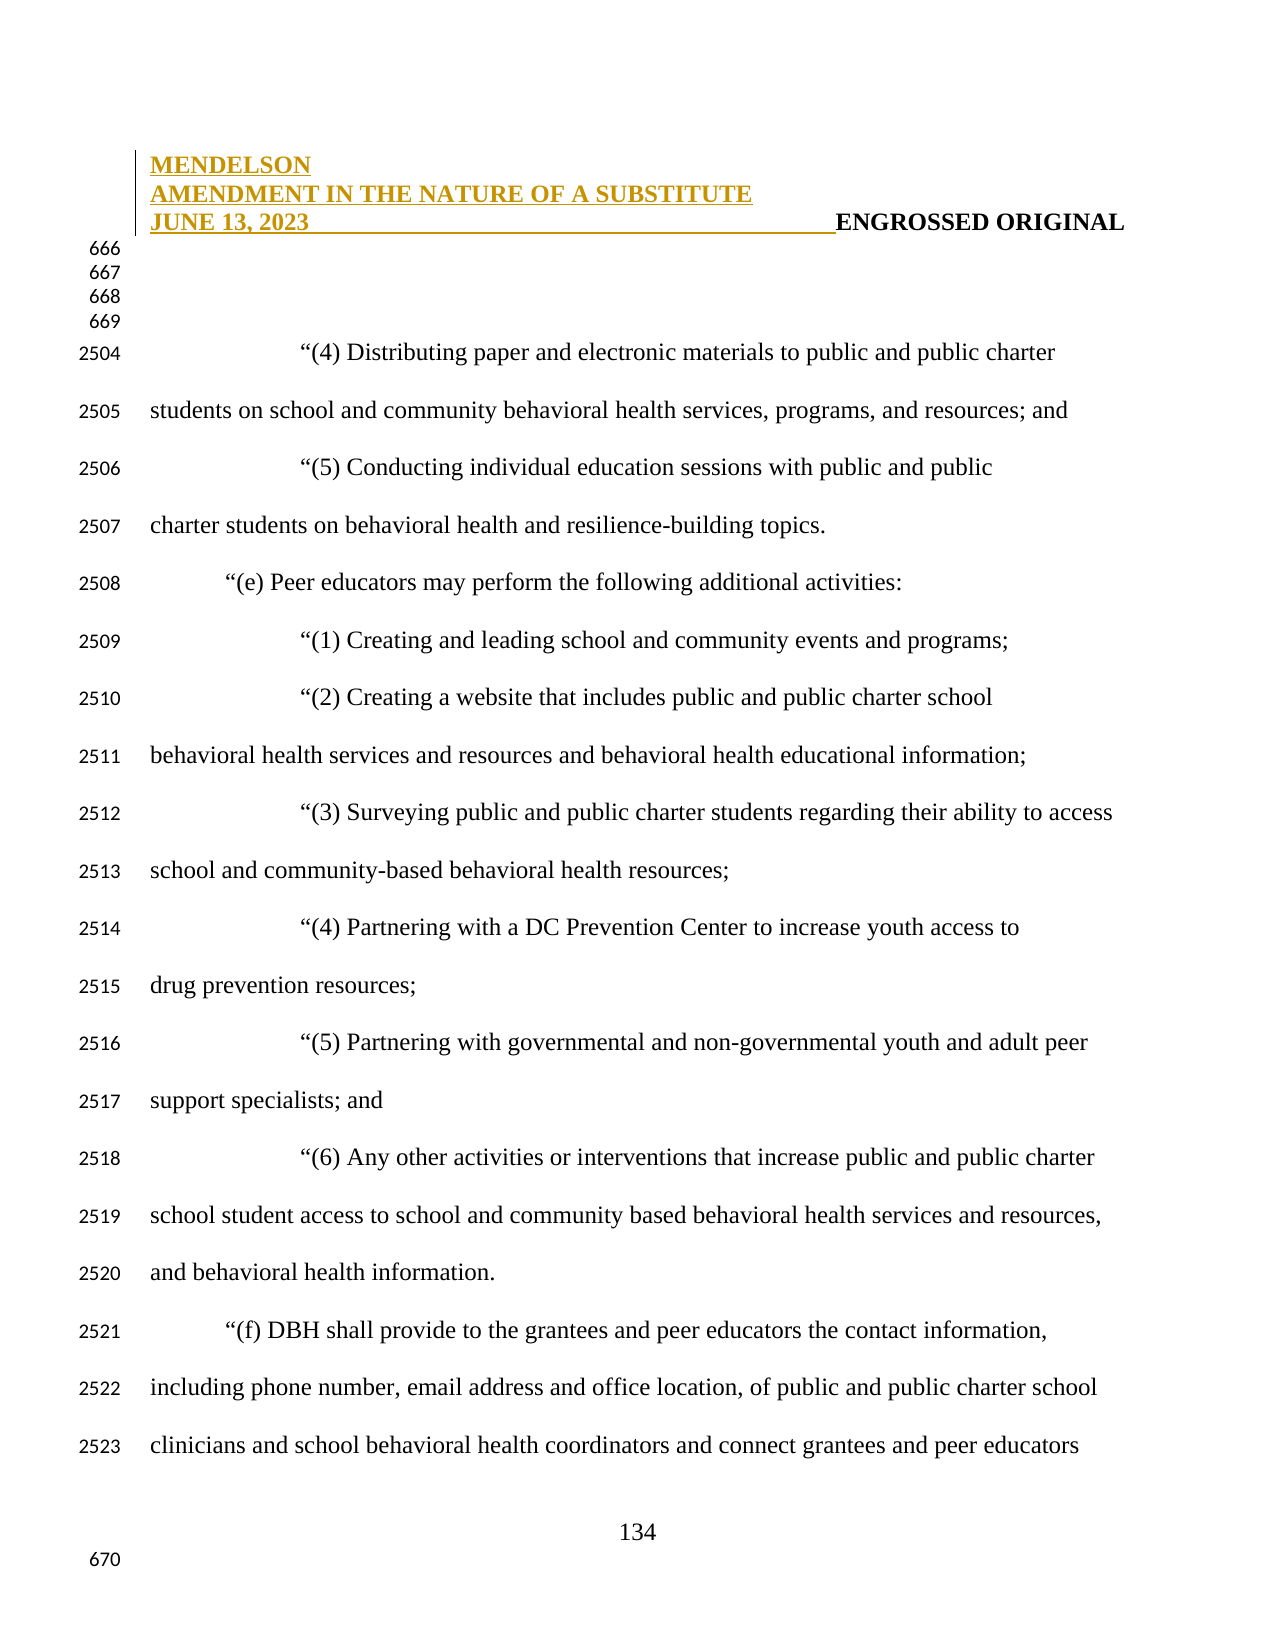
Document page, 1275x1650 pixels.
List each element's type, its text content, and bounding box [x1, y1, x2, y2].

text “(f) DBH shall provide to the grantees and peer educators the contact information, [150, 1315, 1125, 1343]
text “(5) Partnering with governmental and non-governmental youth and adult peer support specialists; and [150, 1027, 1125, 1113]
text drug prevention resources; [150, 970, 1125, 998]
text charter students on behavioral health and resilience-building topics. [150, 510, 1125, 538]
text “(3) Surveying public and public charter students regarding their ability to access school and community-based behavioral health resources; [150, 797, 1125, 883]
text “(2) Creating a website that includes public and public charter school [150, 682, 1125, 711]
text “(1) Creating and leading school and community events and programs; [150, 625, 1125, 653]
text behavioral health services and resources and behavioral health educational information; [150, 740, 1125, 768]
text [150, 1372, 1125, 1458]
text “(e) Peer educators may perform the following additional activities: [150, 567, 1125, 596]
text “(4) Distributing paper and electronic materials to public and public charter students on school and community behavioral health services, programs, and resources; and [150, 337, 1125, 423]
text “(6) Any other activities or interventions that increase public and public charter school student access to school and community based behavioral health services and resources, and behavioral health information. [150, 1142, 1125, 1286]
text “(4) Partnering with a DC Prevention Center to increase youth access to [150, 912, 1125, 941]
text “(5) Conducting individual education sessions with public and public [150, 452, 1125, 481]
